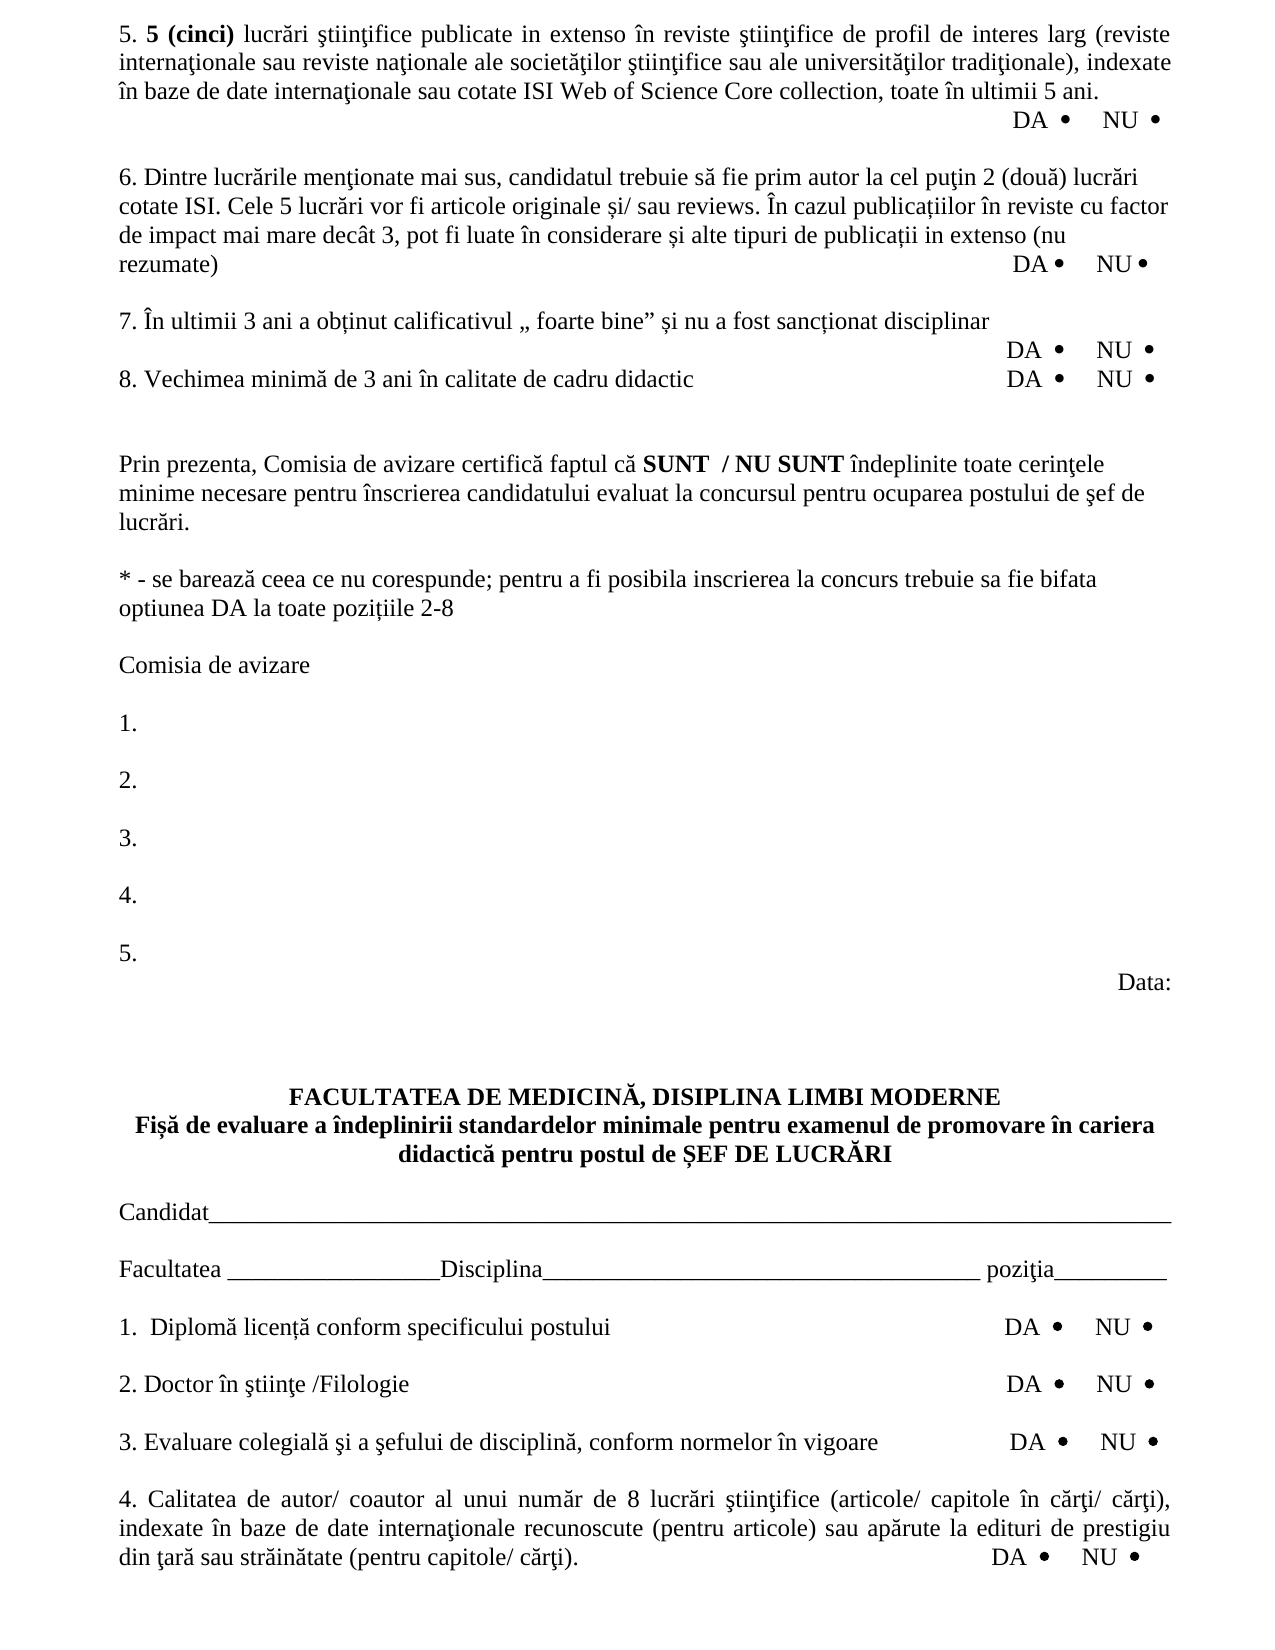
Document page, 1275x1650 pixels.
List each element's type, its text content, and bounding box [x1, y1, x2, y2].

text 7. În ultimii 3 ani a obținut calificativul „ foarte bine” și nu a fost sancționat disciplinar DA NU [118, 306, 1171, 364]
text 5. [118, 938, 1171, 967]
text Fișă de evaluare a îndeplinirii standardelor minimale pentru examenul de promovare în cariera didactică pentru postul de ȘEF DE LUCRĂRI [118, 1111, 1171, 1168]
text 2. Doctor în ştiinţe /Filologie DA NU [118, 1369, 1171, 1398]
text Comisia de avizare [118, 651, 1171, 679]
text Prin prezenta, Comisia de avizare certifică faptul că SUNT / NU SUNT îndeplinite toate cerinţele minime necesare pentru înscrierea candidatului evaluat la concursul pentru ocuparea postului de şef de lucrări. [118, 449, 1171, 536]
text 4. Calitatea de autor/ coautor al unui număr de 8 lucrări ştiinţifice (articole/ capitole în cărţi/ cărţi), indexate în baze de date internaţionale recunoscute (pentru articole) sau apărute la edituri de prestigiu din ţară sau străinătate (pentru capitole/ cărţi). DA NU [118, 1484, 1171, 1571]
subtitle Facultatea _________________Disciplina___________________________________ poziţia_________ [118, 1254, 1171, 1283]
text 3. [118, 823, 1171, 852]
text 4. [118, 881, 1171, 909]
text 2. [118, 766, 1171, 794]
text 1. Diplomă licență conform specificului postului DA NU [118, 1312, 1171, 1341]
text 1. [118, 708, 1171, 737]
text Candidat_____________________________________________________________________________ [118, 1197, 1171, 1226]
text Data: [118, 967, 1171, 996]
list 5. 5 (cinci) lucrări ştiinţifice publicate in extenso în reviste ştiinţifice de profil de interes larg (reviste internaţionale sau reviste naţionale ale societăţilor ştiinţifice sau ale universităţilor tradiţionale), indexate în baze de date internaţionale sau cotate ISI Web of Science Core collection, toate în ultimii 5 ani. [118, 19, 1171, 105]
text FACULTATEA DE MEDICINĂ, DISIPLINA LIMBI MODERNE [118, 1082, 1171, 1111]
text * - se barează ceea ce nu corespunde; pentru a fi posibila inscrierea la concurs trebuie sa fie bifata optiunea DA la toate pozițiile 2-8 [118, 564, 1171, 622]
text 8. Vechimea minimă de 3 ani în calitate de cadru didactic DA NU [118, 364, 1171, 392]
text 6. Dintre lucrările menţionate mai sus, candidatul trebuie să fie prim autor la cel puţin 2 (două) lucrări cotate ISI. Cele 5 lucrări vor fi articole originale și/ sau reviews. În cazul publicațiilor în reviste cu factor de impact mai mare decât 3, pot fi luate în considerare și alte tipuri de publicații in extenso (nu rezumate) DA NU [118, 162, 1171, 277]
text 3. Evaluare colegială şi a şefului de disciplină, conform normelor în vigoare DA NU [118, 1427, 1171, 1456]
text DA NU [118, 105, 1171, 134]
